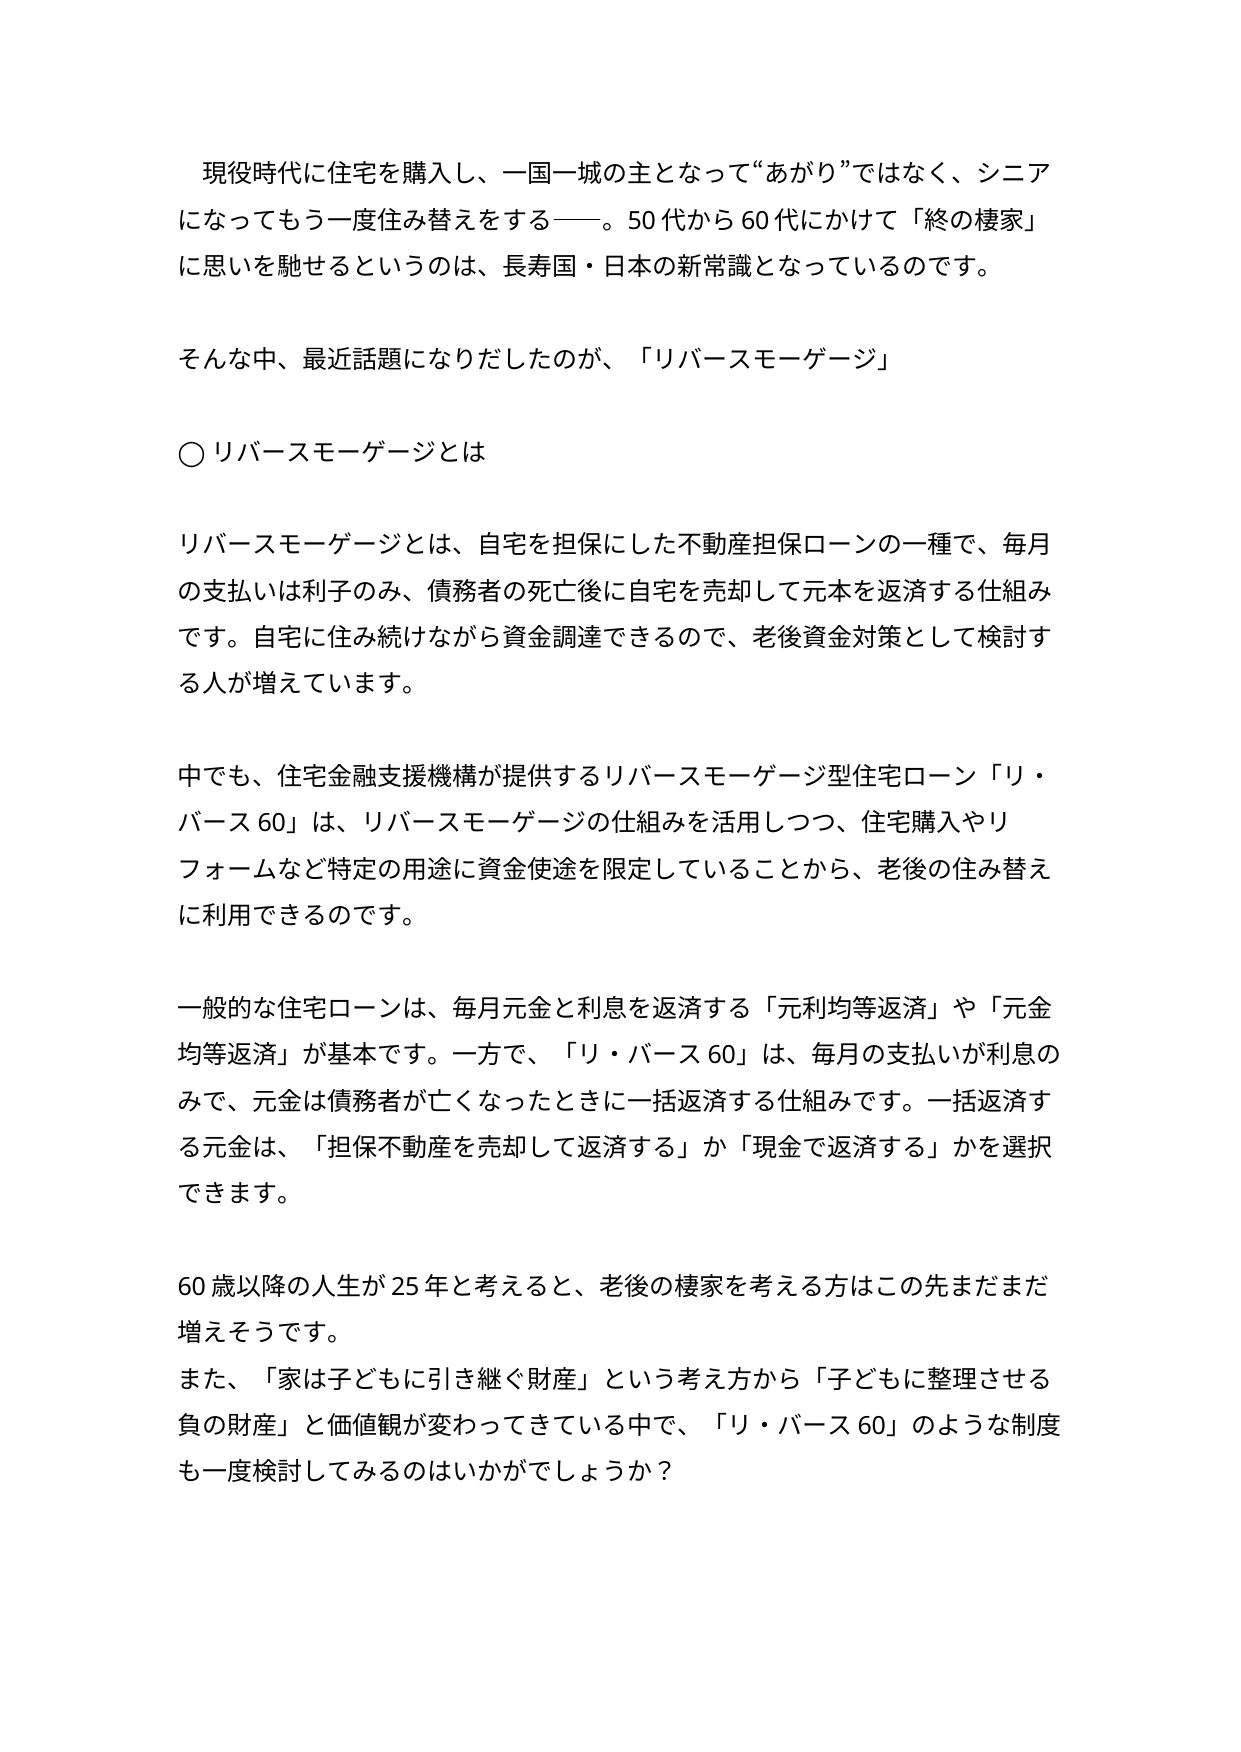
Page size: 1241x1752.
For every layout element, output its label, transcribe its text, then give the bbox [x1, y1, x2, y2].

text 一般的な住宅ローンは、毎月元金と利息を返済する「元利均等返済」や「元金均等返済」が基本です。一方で、「リ・バース60」は、毎月の支払いが利息のみで、元金は債務者が亡くなったときに一括返済する仕組みです。一括返済する元金は、「担保不動産を売却して返済する」か「現金で返済する」かを選択できます。 [177, 983, 1063, 1215]
text 中でも、住宅金融支援機構が提供するリバースモーゲージ型住宅ローン「リ・バース60」は、リバースモーゲージの仕組みを活用しつつ、住宅購入やリフォームなど特定の用途に資金使途を限定していることから、老後の住み替えに利用できるのです。 [177, 752, 1063, 937]
text リバースモーゲージとは、自宅を担保にした不動産担保ローンの一種で、毎月の支払いは利子のみ、債務者の死亡後に自宅を売却して元本を返済する仕組みです。自宅に住み続けながら資金調達できるので、老後資金対策として検討する人が増えています。 [177, 520, 1063, 705]
text 現役時代に住宅を購入し、一国一城の主となって“あがり”ではなく、シニアになってもう一度住み替えをする――。50代から60代にかけて「終の棲家」に思いを馳せるというのは、長寿国・日本の新常識となっているのです。 [177, 149, 1063, 288]
text また、「家は子どもに引き継ぐ財産」という考え方から「子どもに整理させる負の財産」と価値観が変わってきている中で、「リ・バース60」のような制度も一度検討してみるのはいかがでしょうか？ [177, 1354, 1063, 1493]
text ◯ リバースモーゲージとは [177, 427, 1063, 473]
text そんな中、最近話題になりだしたのが、「リバースモーゲージ」 [177, 334, 1063, 381]
text 60歳以降の人生が25年と考えると、老後の棲家を考える方はこの先まだまだ増えそうです。 [177, 1261, 1063, 1354]
